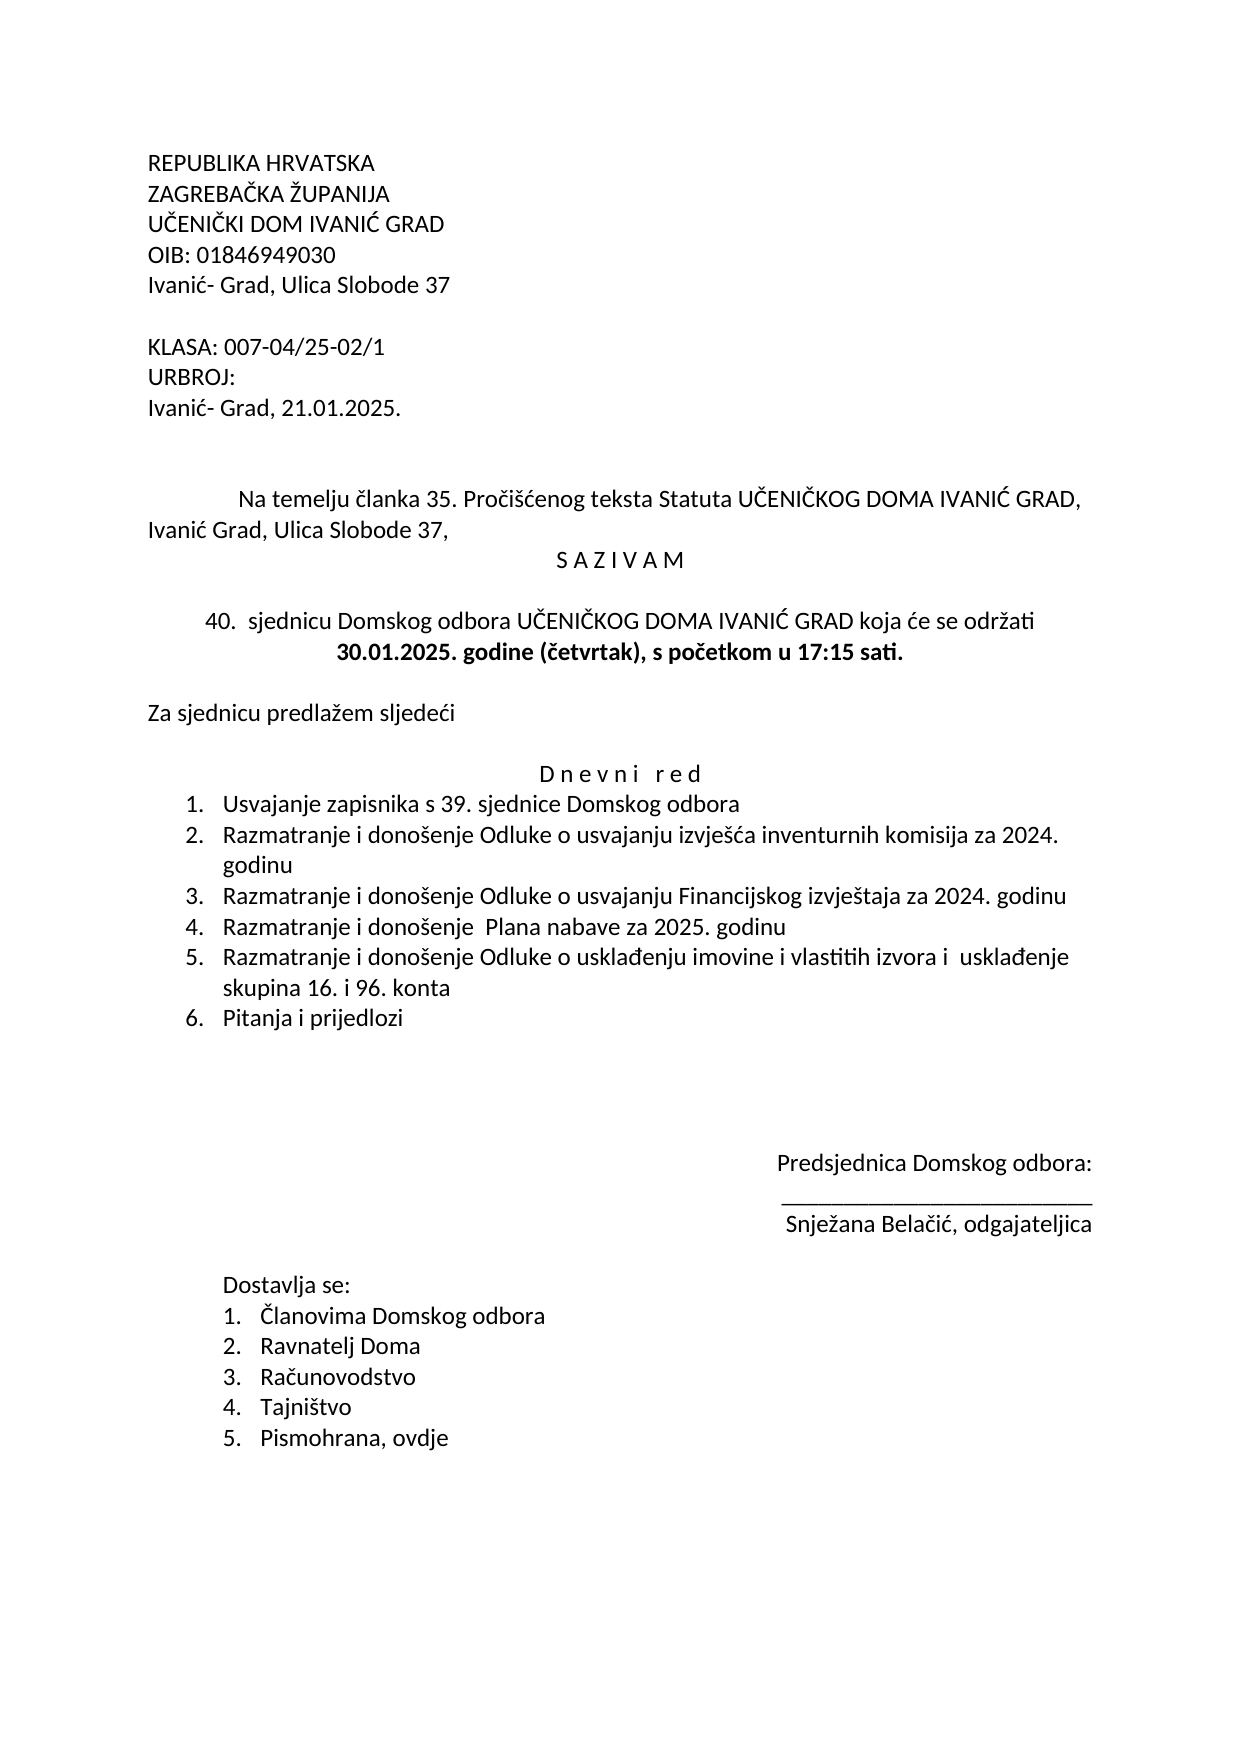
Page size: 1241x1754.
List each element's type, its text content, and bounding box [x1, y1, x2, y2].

text UČENIČKI DOM IVANIĆ GRAD [148, 209, 1093, 239]
list Članovima Domskog odbora [223, 1300, 1093, 1330]
text URBROJ: [148, 361, 1093, 392]
text Snježana Belačić, odgajateljica [223, 1208, 1093, 1239]
text Dostavlja se: [223, 1269, 1093, 1300]
list Ravnatelj Doma [223, 1330, 1093, 1361]
list Razmatranje i donošenje Odluke o usvajanju Financijskog izvještaja za 2024. godinu [185, 880, 1093, 911]
list Pismohrana, ovdje [223, 1422, 1093, 1452]
list Tajništvo [223, 1391, 1093, 1422]
list Računovodstvo [223, 1361, 1093, 1391]
text Ivanić- Grad, 21.01.2025. [148, 392, 1093, 422]
text Ivanić- Grad, Ulica Slobode 37 [148, 270, 1093, 300]
text Za sjednicu predlažem sljedeći [148, 697, 1093, 727]
list Usvajanje zapisnika s 39. sjednice Domskog odbora [185, 788, 1093, 819]
list Razmatranje i donošenje Plana nabave za 2025. godinu [185, 911, 1093, 941]
text _________________________ [223, 1178, 1093, 1208]
text REPUBLIKA HRVATSKA [148, 148, 1093, 178]
text 40. sjednicu Domskog odbora UČENIČKOG DOMA IVANIĆ GRAD koja će se održati 30.01.2025. godine (četvrtak), s početkom u 17:15 sati. [148, 605, 1093, 666]
list Razmatranje i donošenje Odluke o usklađenju imovine i vlastitih izvora i usklađenje skupina 16. i 96. konta [185, 941, 1093, 1002]
text OIB: 01846949030 [148, 239, 1093, 270]
text D n e v n i r e d [148, 758, 1093, 788]
text ZAGREBAČKA ŽUPANIJA [148, 178, 1093, 209]
text S A Z I V A M [148, 544, 1093, 575]
list Razmatranje i donošenje Odluke o usvajanju izvješća inventurnih komisija za 2024. godinu [185, 819, 1093, 880]
text Na temelju članka 35. Pročišćenog teksta Statuta UČENIČKOG DOMA IVANIĆ GRAD, Ivanić Grad, Ulica Slobode 37, [148, 483, 1093, 544]
text KLASA: 007-04/25-02/1 [148, 331, 1093, 361]
text Predsjednica Domskog odbora: [223, 1147, 1093, 1178]
list Pitanja i prijedlozi [185, 1002, 1093, 1061]
